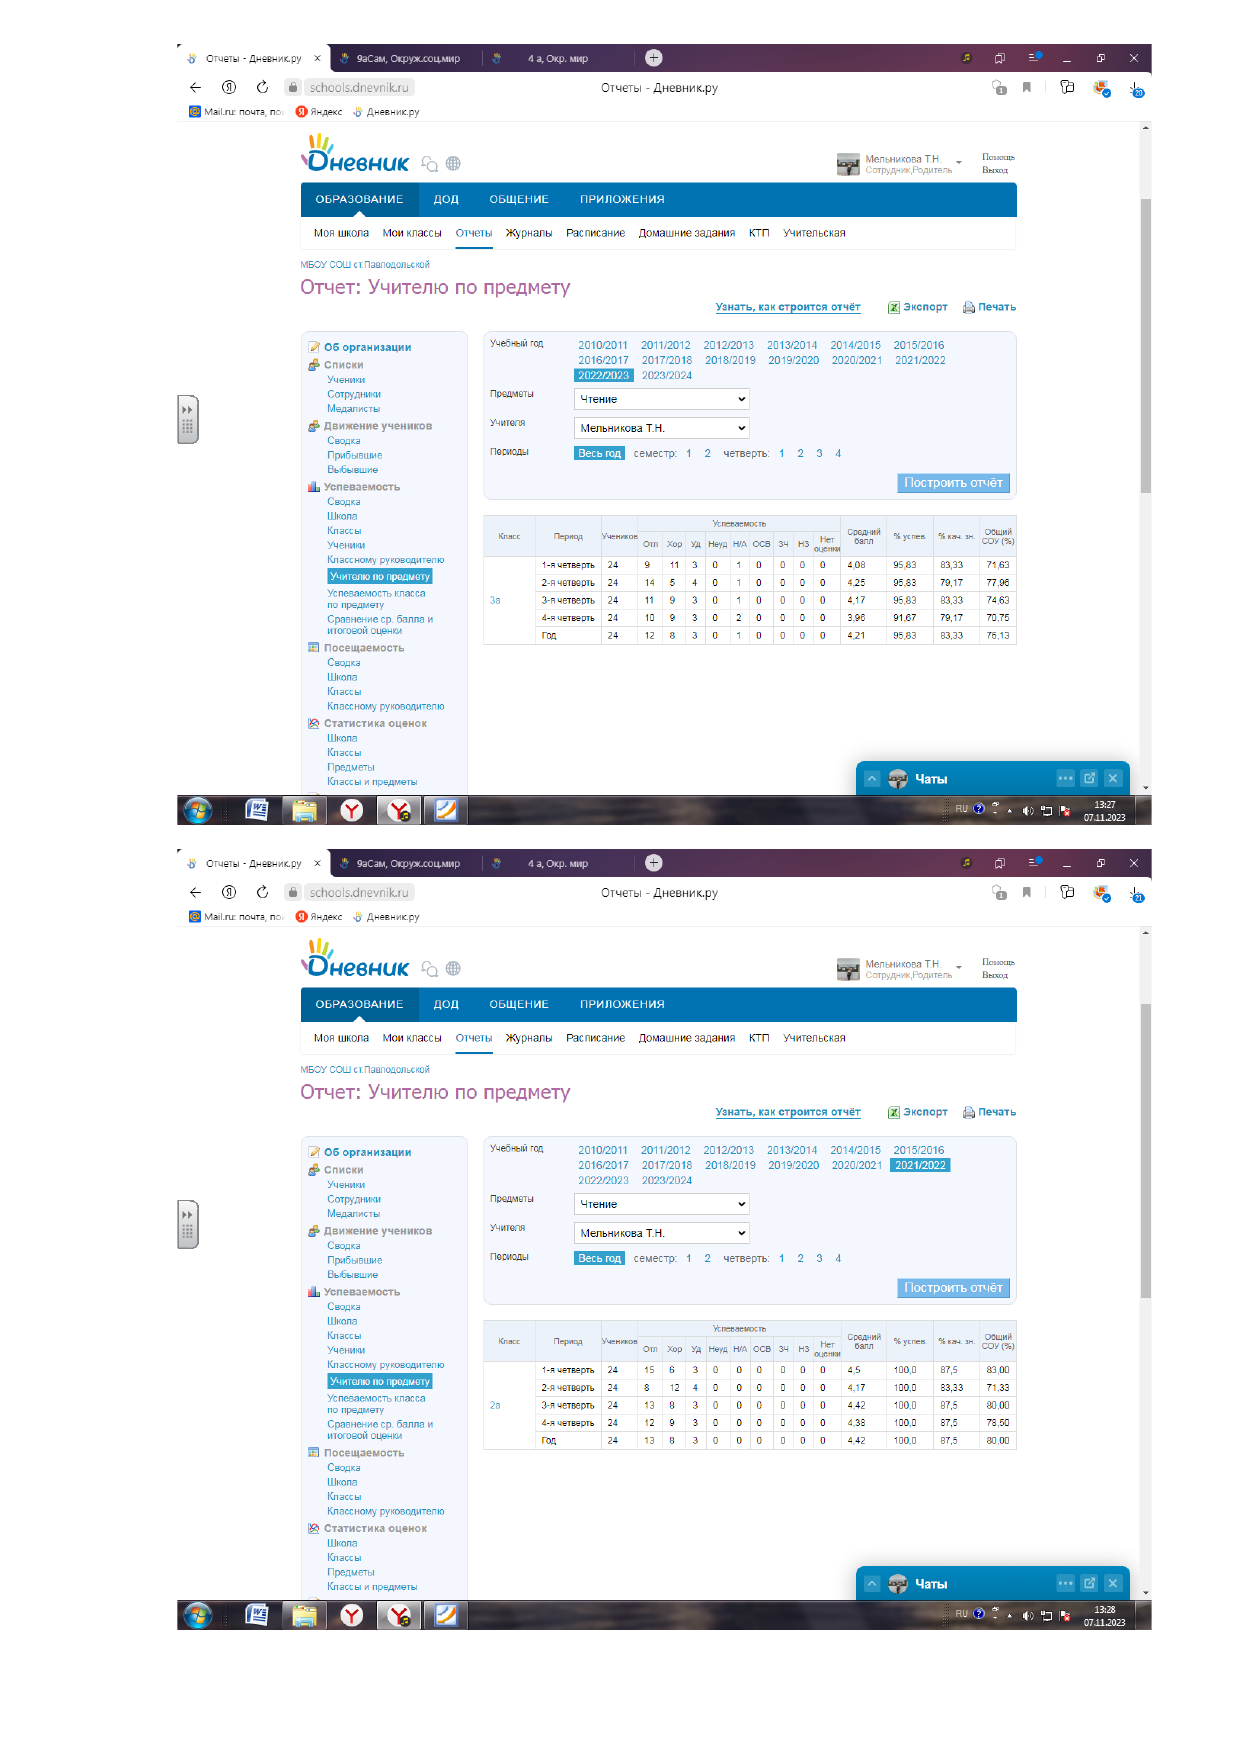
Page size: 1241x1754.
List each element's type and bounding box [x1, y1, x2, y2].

picture [177, 44, 1152, 825]
picture [177, 849, 1152, 1630]
